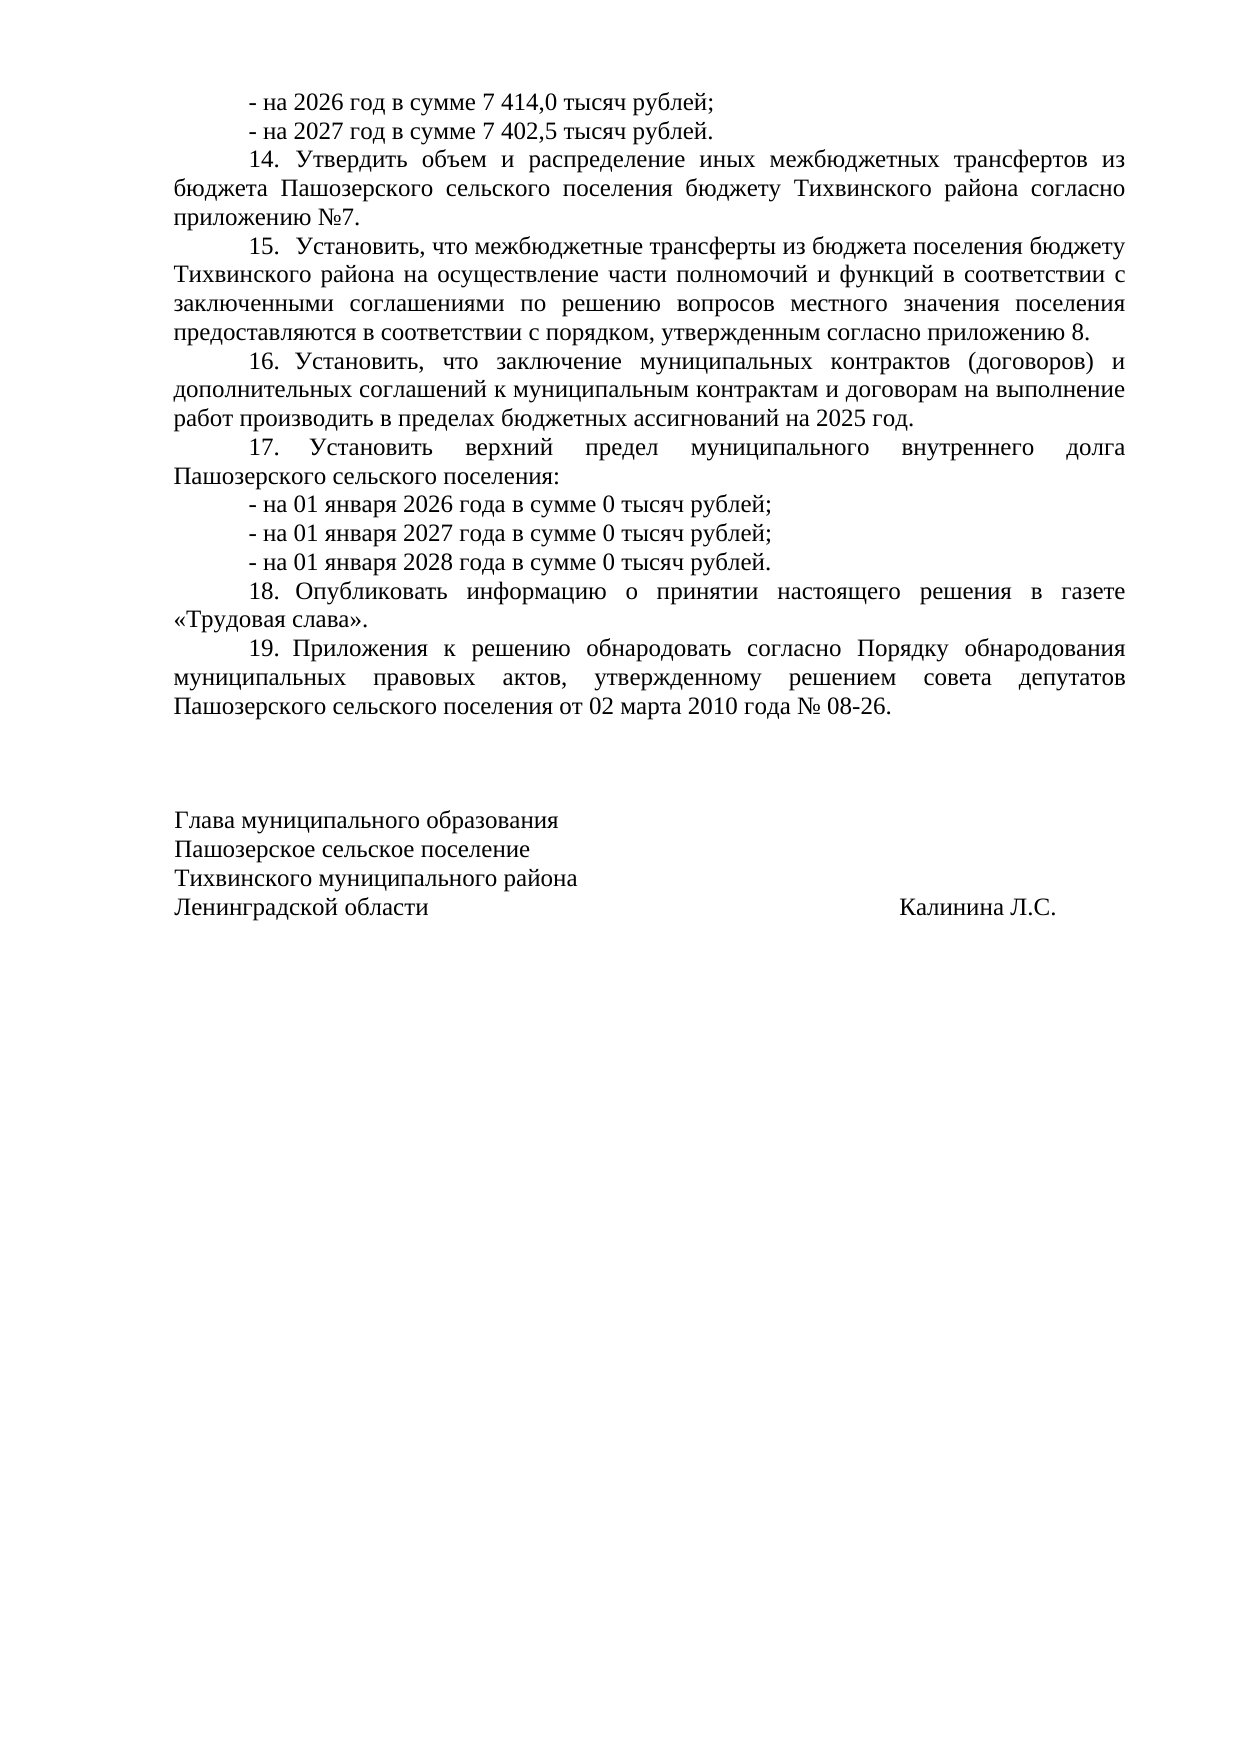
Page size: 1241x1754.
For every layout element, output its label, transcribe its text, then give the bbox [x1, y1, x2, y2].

list Установить, что заключение муниципальных контрактов (договоров) и дополнительных соглашений к муниципальным контрактам и договорам на выполнение работ производить в пределах бюджетных ассигнований на 2025 год. [173, 346, 1126, 432]
text - на 01 января 2027 года в сумме 0 тысяч рублей; [173, 518, 1126, 547]
text - на 2027 год в сумме 7 402,5 тысяч рублей. [173, 116, 1126, 144]
list Утвердить объем и распределение иных межбюджетных трансфертов из бюджета Пашозерского сельского поселения бюджету Тихвинского района согласно приложению №7. [173, 144, 1126, 231]
text - на 2026 год в сумме 7 414,0 тысяч рублей; [173, 87, 1126, 116]
text Калинина Л.С. [899, 892, 1057, 921]
text - на 01 января 2026 года в сумме 0 тысяч рублей; [173, 489, 1126, 518]
text Глава муниципального образования Пашозерское сельское поселение Тихвинского муниципального района Ленинградской области [174, 805, 583, 920]
list Установить, что межбюджетные трансферты из бюджета поселения бюджету Тихвинского района на осуществление части полномочий и функций в соответствии с заключенными соглашениями по решению вопросов местного значения поселения предоставляются в соответствии с порядком, утвержденным согласно приложению 8. [173, 231, 1126, 346]
list Приложения к решению обнародовать согласно Порядку обнародования муниципальных правовых актов, утвержденному решением совета депутатов Пашозерского сельского поселения от 02 марта 2010 года № 08-26. [173, 633, 1126, 719]
list Опубликовать информацию о принятии настоящего решения в газете «Трудовая слава». [173, 576, 1126, 633]
text - на 01 января 2028 года в сумме 0 тысяч рублей. [173, 547, 1126, 576]
list Установить верхний предел муниципального внутреннего долга Пашозерского сельского поселения: [173, 432, 1126, 489]
